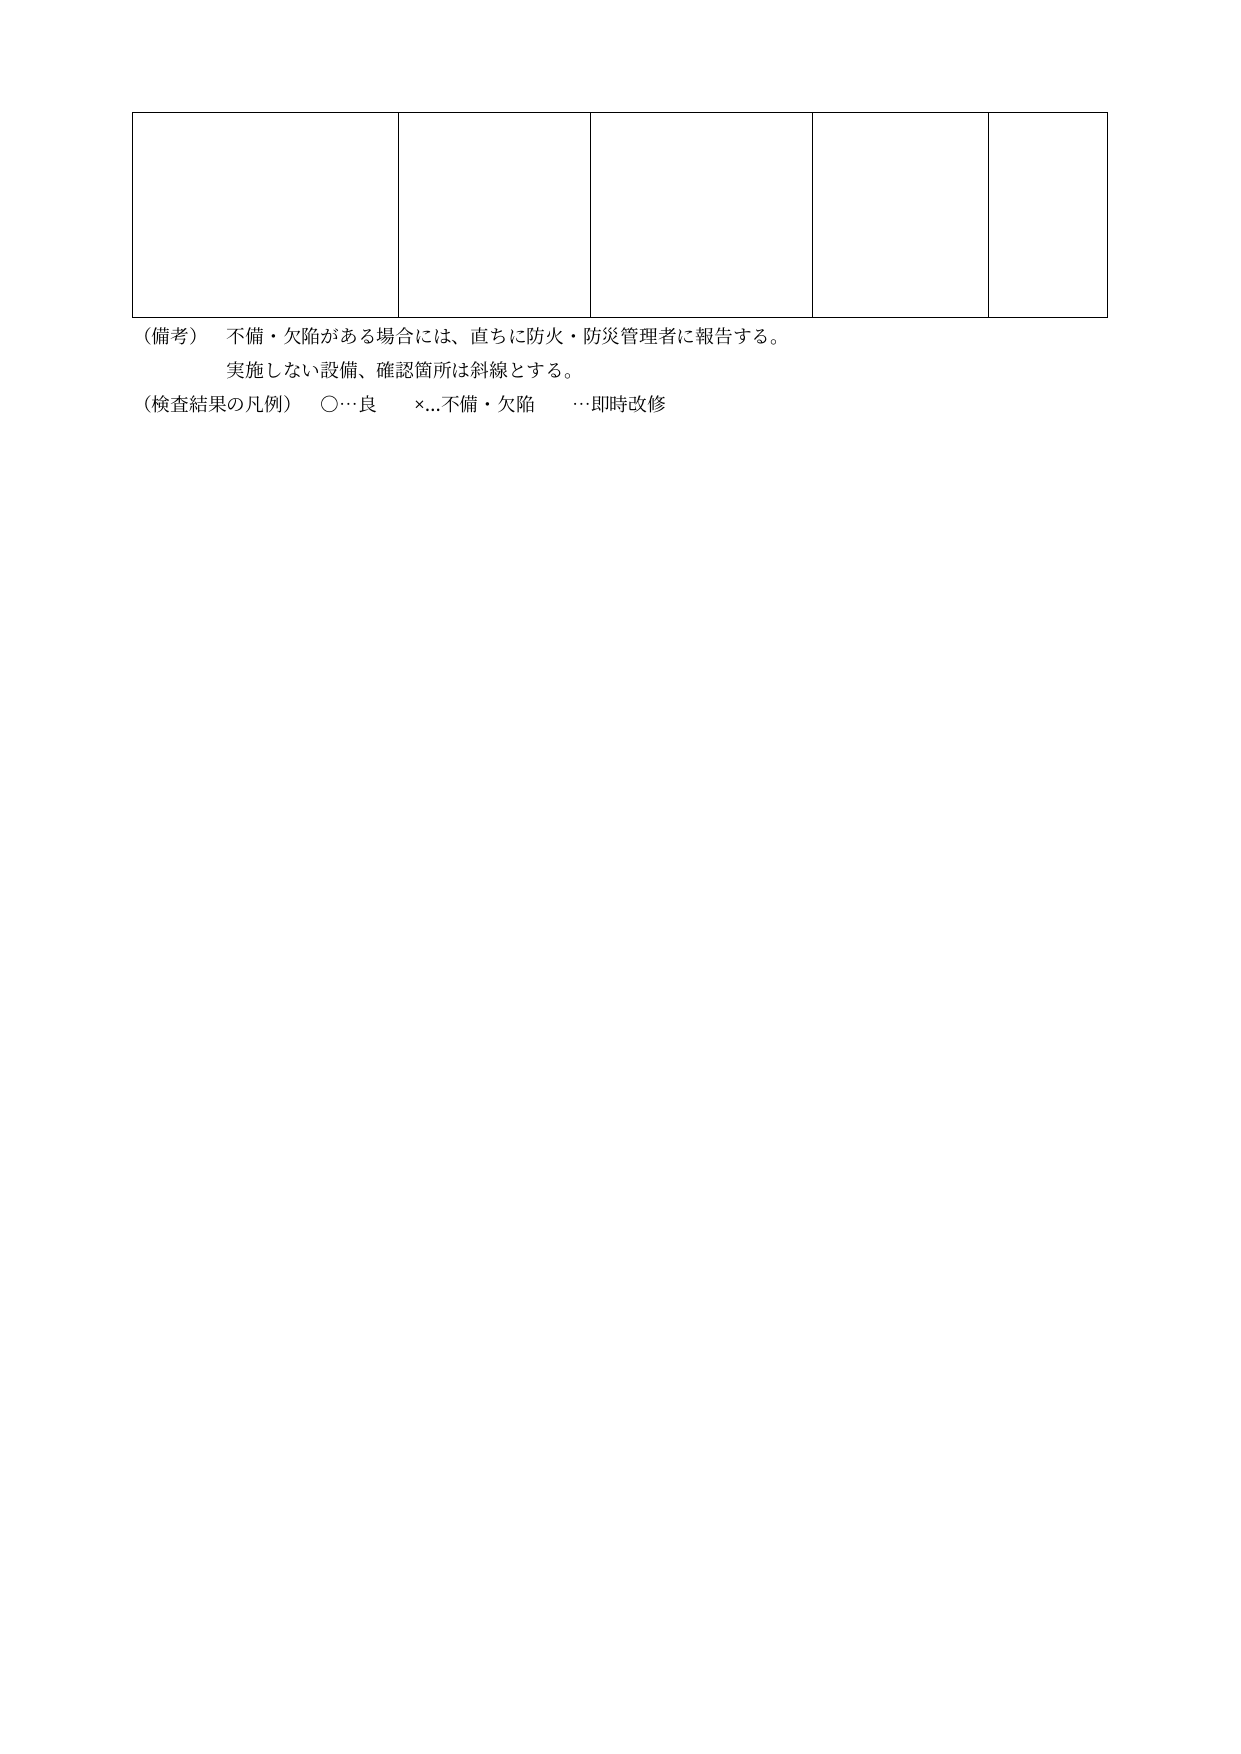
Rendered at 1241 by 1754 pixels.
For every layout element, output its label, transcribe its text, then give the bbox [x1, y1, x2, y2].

text （検査結果の凡例） ○…良 ×…不備・欠陥 …即時改修 [133, 386, 1107, 420]
table_cell [399, 113, 590, 317]
text 実施しない設備、確認箇所は斜線とする。 [227, 352, 1107, 386]
table_cell [989, 113, 1107, 317]
text （備考） 不備・欠陥がある場合には、直ちに防火・防災管理者に報告する。 [133, 318, 1107, 352]
table_cell [591, 113, 812, 317]
table_cell [813, 113, 988, 317]
table_cell [133, 113, 398, 317]
